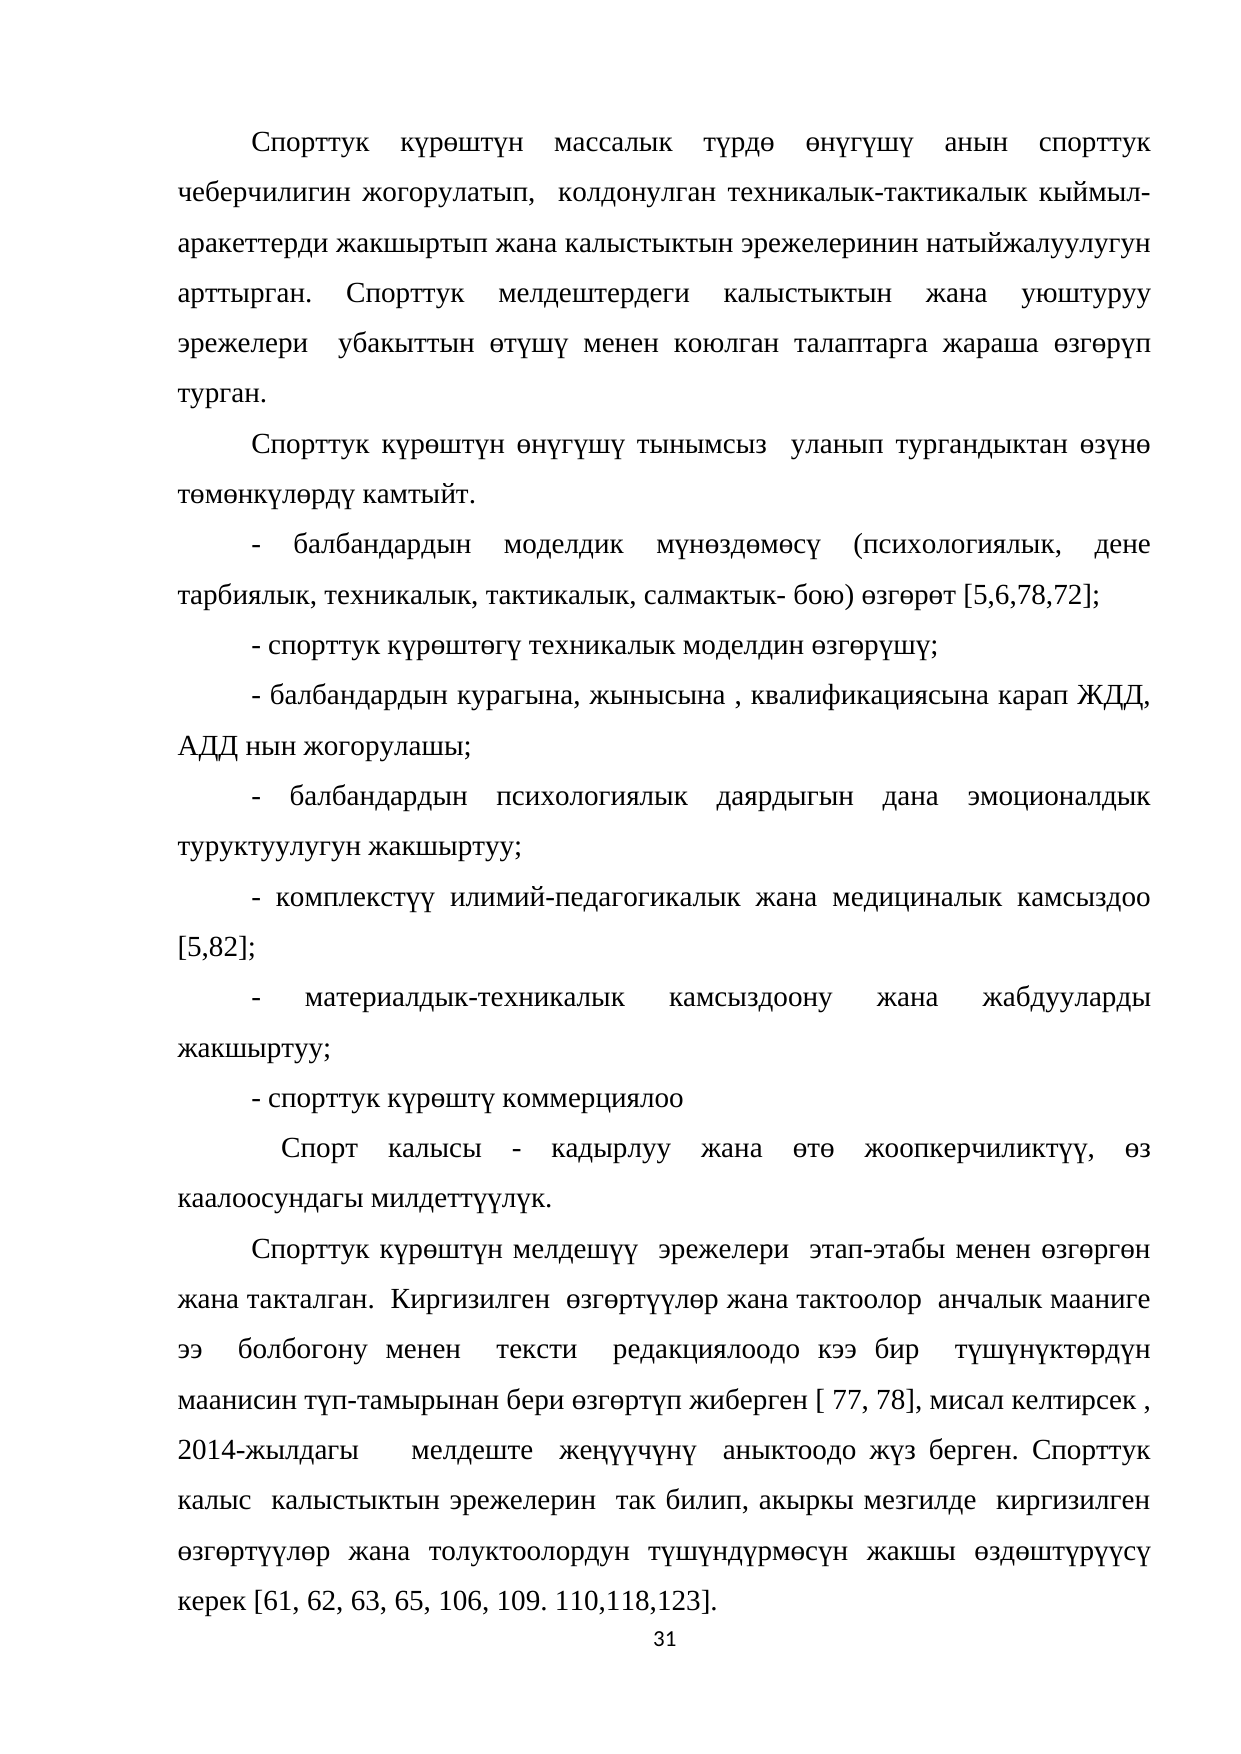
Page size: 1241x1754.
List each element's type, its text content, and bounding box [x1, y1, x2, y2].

text - спорттук күрөштү коммерциялоо [177, 1080, 1152, 1113]
text - балбандардын психологиялык даярдыгын дана эмоционалдык туруктуулугун жакшыртуу; [177, 778, 1152, 862]
text Спорттук күрөштүн массалык түрдө өнүгүшү анын спорттук чеберчилигин жогорулатып, колдонулган техникалык-тактикалык кыймыл-аракеттерди жакшыртып жана калыстыктын эрежелеринин натыйжалуулугун арттырган. Спорттук мелдештердеги калыстыктын жана уюштуруу эрежелери убакыттын өтүшү менен коюлган талаптарга жараша өзгөрүп турган. [177, 124, 1152, 409]
text - комплекстүү илимий-педагогикалык жана медициналык камсыздоо [5,82]; [177, 879, 1152, 963]
text - балбандардын курагына, жынысына , квалификациясына карап ЖДД, АДД нын жогорулашы; [177, 677, 1152, 761]
text - балбандардын моделдик мүнөздөмөсү (психологиялык, дене тарбиялык, техникалык, тактикалык, салмактык- бою) өзгөрөт [5,6,78,72]; [177, 527, 1152, 610]
text - спорттук күрөштөгү техникалык моделдин өзгөрүшү; [177, 627, 1152, 661]
text Спорттук күрөштүн өнүгүшү тынымсыз уланып тургандыктан өзүнө төмөнкүлөрдү камтыйт. [177, 426, 1152, 510]
text Спорттук күрөштүн мелдешүү эрежелери этап-этабы менен өзгөргөн жана такталган. Киргизилген өзгөртүүлөр жана тактоолор анчалык мааниге ээ болбогону менен тексти редакциялоодо кээ бир түшүнүктөрдүн маанисин түп-тамырынан бери өзгөртүп жиберген [ 77, 78], мисал келтирсек , 2014-жылдагы мелдеште жеңүүчүнү аныктоодо жүз берген. Спорттук калыс калыстыктын эрежелерин так билип, акыркы мезгилде киргизилген өзгөртүүлөр жана толуктоолордун түшүндүрмөсүн жакшы өздөштүрүүсү керек [61, 62, 63, 65, 106, 109. 110,118,123]. [177, 1231, 1152, 1617]
text Спорт калысы - кадырлуу жана өтө жоопкерчиликтүү, өз каалоосундагы милдеттүүлүк. [177, 1130, 1152, 1214]
text - материалдык-техникалык камсыздоону жана жабдууларды жакшыртуу; [177, 979, 1152, 1063]
